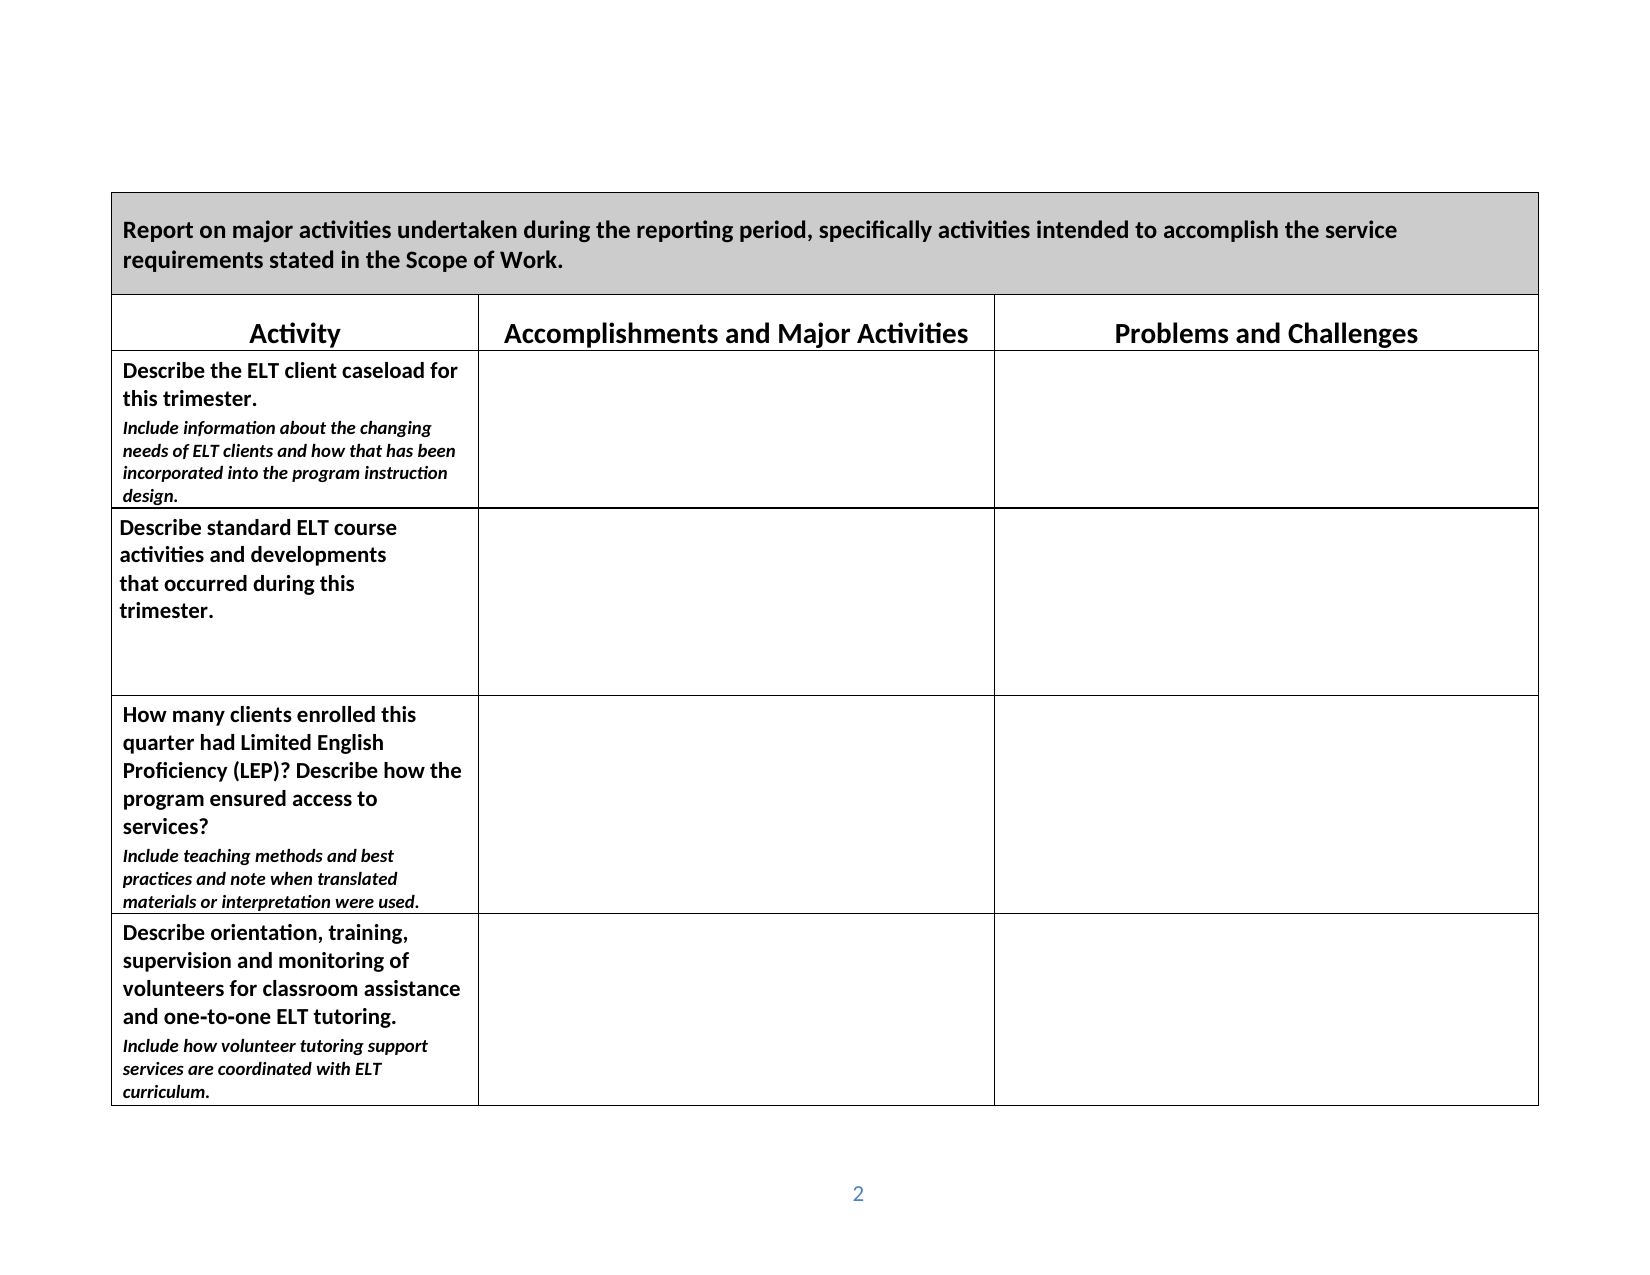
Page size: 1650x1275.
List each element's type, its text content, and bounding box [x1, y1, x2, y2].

table_cell Activity [112, 295, 478, 350]
table_cell [479, 509, 994, 695]
table_cell [995, 696, 1538, 913]
table_cell [995, 509, 1538, 695]
table_header Report on major activities undertaken during the reporting period, specifically activities intended to accomplish the service requirements stated in the Scope of Work. [112, 193, 1538, 294]
table_cell Problems and Challenges [995, 295, 1538, 350]
table_cell [479, 914, 994, 1105]
table_cell Describe orientation, training, supervision and monitoring of volunteers for classroom assistance and one‐to‐one ELT tutoring. Include how volunteer tutoring support services are coordinated with ELT curriculum. [112, 914, 478, 1105]
table_cell [995, 914, 1538, 1105]
table_cell [479, 351, 994, 507]
table_cell [995, 351, 1538, 507]
table_cell Describe standard ELT course activities and developments that occurred during this trimester. [112, 509, 478, 695]
table_cell Describe the ELT client caseload for this trimester. Include information about the changing needs of ELT clients and how that has been incorporated into the program instruction design. [112, 351, 478, 507]
table_cell How many clients enrolled this quarter had Limited English Proficiency (LEP)? Describe how the program ensured access to services? Include teaching methods and best practices and note when translated materials or interpretation were used. [112, 696, 478, 913]
table_cell [479, 696, 994, 913]
table_cell Accomplishments and Major Activities [479, 295, 994, 350]
